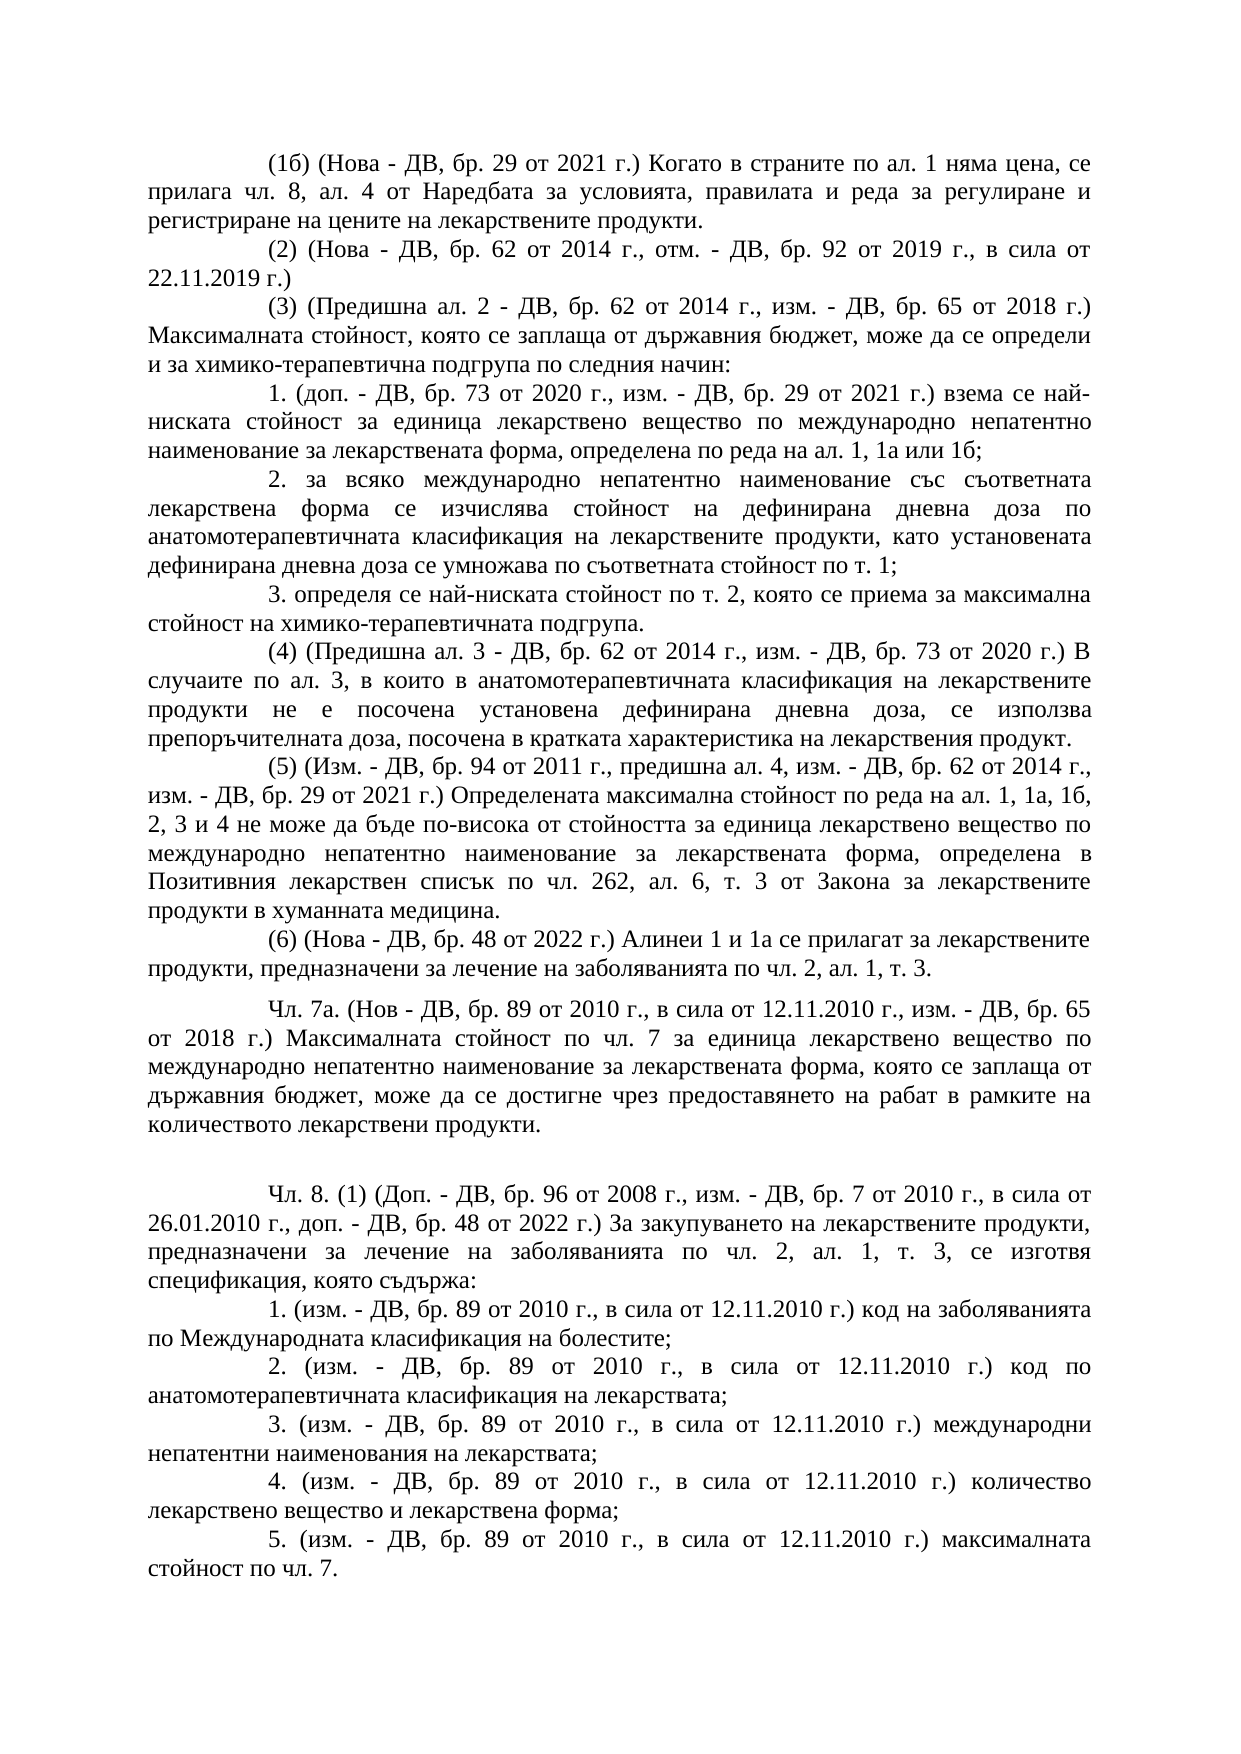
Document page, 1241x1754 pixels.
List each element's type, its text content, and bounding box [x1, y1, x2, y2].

text 3. (изм. - ДВ, бр. 89 от 2010 г., в сила от 12.11.2010 г.) международни непатентни наименования на лекарствата; [148, 1409, 1093, 1466]
text (6) (Нова - ДВ, бр. 48 от 2022 г.) Алинеи 1 и 1а се прилагат за лекарствените продукти, предназначени за лечение на заболяванията по чл. 2, ал. 1, т. 3. [148, 924, 1093, 981]
text 1. (изм. - ДВ, бр. 89 от 2010 г., в сила от 12.11.2010 г.) код на заболяванията по Международната класификация на болестите; [148, 1294, 1093, 1351]
text 2. (изм. - ДВ, бр. 89 от 2010 г., в сила от 12.11.2010 г.) код по анатомотерапевтичната класификация на лекарствата; [148, 1351, 1093, 1409]
text (1б) (Нова - ДВ, бр. 29 от 2021 г.) Когато в страните по ал. 1 няма цена, се прилага чл. 8, ал. 4 от Наредбата за условията, правилата и реда за регулиране и регистриране на цените на лекарствените продукти. [148, 148, 1093, 234]
text 5. (изм. - ДВ, бр. 89 от 2010 г., в сила от 12.11.2010 г.) максималната стойност по чл. 7. [148, 1524, 1093, 1581]
text 3. определя се най-ниската стойност по т. 2, която се приема за максимална стойност на химико-терапевтичната подгрупа. [148, 579, 1093, 636]
text Чл. 7а. (Нов - ДВ, бр. 89 от 2010 г., в сила от 12.11.2010 г., изм. - ДВ, бр. 65 от 2018 г.) Максималната стойност по чл. 7 за единица лекарствено вещество по международно непатентно наименование за лекарствената форма, която се заплаща от държавния бюджет, може да се достигне чрез предоставянето на рабат в рамките на количеството лекарствени продукти. [148, 994, 1093, 1138]
text Чл. 8. (1) (Доп. - ДВ, бр. 96 от 2008 г., изм. - ДВ, бр. 7 от 2010 г., в сила от 26.01.2010 г., доп. - ДВ, бр. 48 от 2022 г.) За закупуването на лекарствените продукти, предназначени за лечение на заболяванията по чл. 2, ал. 1, т. 3, се изготвя спецификация, която съдържа: [148, 1179, 1093, 1294]
text (3) (Предишна ал. 2 - ДВ, бр. 62 от 2014 г., изм. - ДВ, бр. 65 от 2018 г.) Максималната стойност, която се заплаща от държавния бюджет, може да се определи и за химико-терапевтична подгрупа по следния начин: [148, 291, 1093, 378]
text 4. (изм. - ДВ, бр. 89 от 2010 г., в сила от 12.11.2010 г.) количество лекарствено вещество и лекарствена форма; [148, 1466, 1093, 1524]
text 2. за всяко международно непатентно наименование със съответната лекарствена форма се изчислява стойност на дефинирана дневна доза по анатомотерапевтичната класификация на лекарствените продукти, като установената дефинирана дневна доза се умножава по съответната стойност по т. 1; [148, 464, 1093, 579]
text (2) (Нова - ДВ, бр. 62 от 2014 г., отм. - ДВ, бр. 92 от 2019 г., в сила от 22.11.2019 г.) [148, 234, 1093, 291]
text (4) (Предишна ал. 3 - ДВ, бр. 62 от 2014 г., изм. - ДВ, бр. 73 от 2020 г.) В случаите по ал. 3, в които в анатомотерапевтичната класификация на лекарствените продукти не е посочена установена дефинирана дневна доза, се използва препоръчителната доза, посочена в кратката характеристика на лекарствения продукт. [148, 636, 1093, 751]
text (5) (Изм. - ДВ, бр. 94 от 2011 г., предишна ал. 4, изм. - ДВ, бр. 62 от 2014 г., изм. - ДВ, бр. 29 от 2021 г.) Определената максимална стойност по реда на ал. 1, 1а, 1б, 2, 3 и 4 не може да бъде по-висока от стойността за единица лекарствено вещество по международно непатентно наименование за лекарствената форма, определена в Позитивния лекарствен списък по чл. 262, ал. 6, т. 3 от Закона за лекарствените продукти в хуманната медицина. [148, 751, 1093, 924]
text 1. (доп. - ДВ, бр. 73 от 2020 г., изм. - ДВ, бр. 29 от 2021 г.) взема се най-ниската стойност за единица лекарствено вещество по международно непатентно наименование за лекарствената форма, определена по реда на ал. 1, 1а или 1б; [148, 378, 1093, 464]
